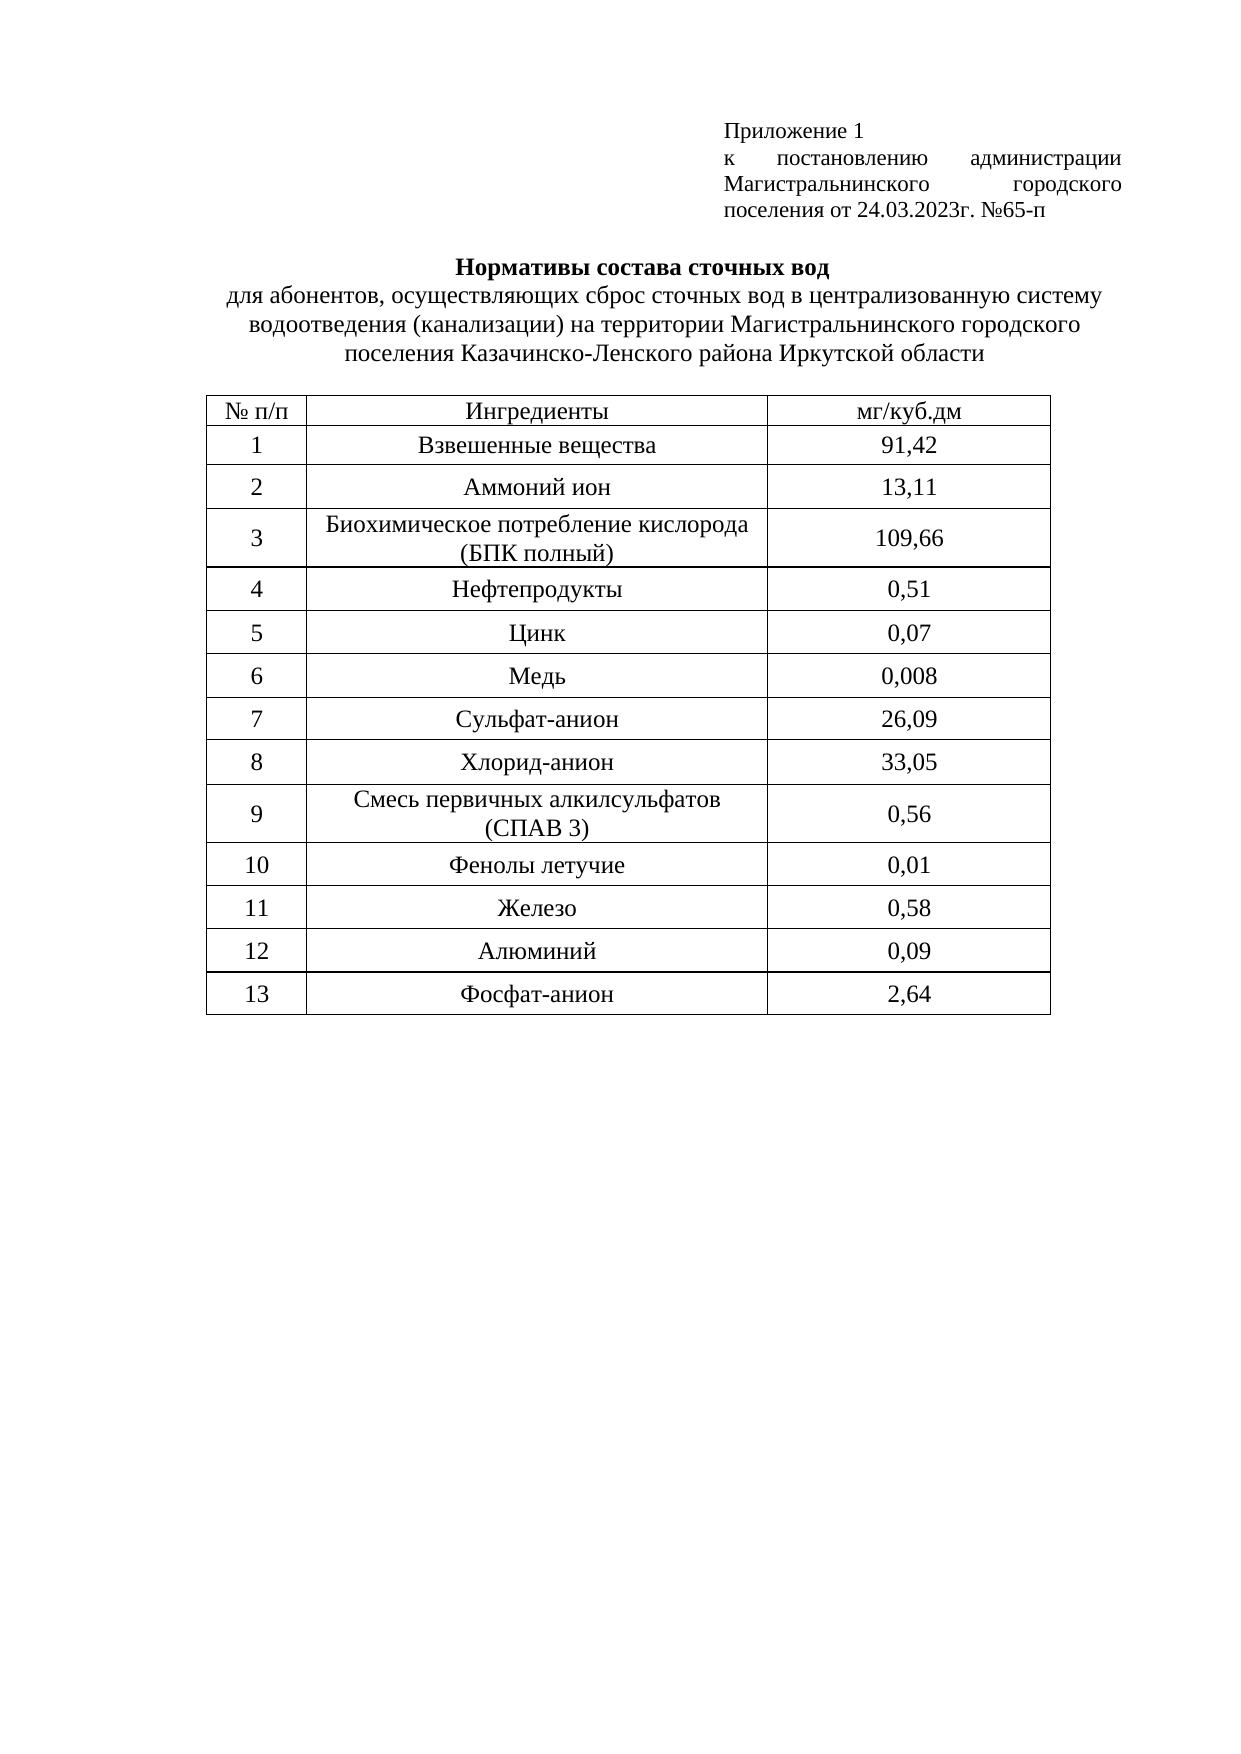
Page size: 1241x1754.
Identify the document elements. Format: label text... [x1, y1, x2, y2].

table_cell 0,09 [768, 929, 1050, 971]
table_cell 0,58 [768, 886, 1050, 928]
table_cell 11 [207, 886, 306, 928]
table_cell 3 [207, 509, 306, 566]
table_cell 2 [207, 465, 306, 508]
table_cell 4 [207, 568, 306, 610]
table_cell 13 [207, 973, 306, 1014]
table_cell 6 [207, 654, 306, 697]
table_cell 10 [207, 843, 306, 885]
table_cell 5 [207, 611, 306, 653]
table_cell 91,42 [768, 426, 1050, 464]
table_cell Цинк [307, 611, 767, 653]
table_cell Фенолы летучие [307, 843, 767, 885]
table_cell 2,64 [768, 973, 1050, 1014]
table_cell 12 [207, 929, 306, 971]
table_cell Аммоний ион [307, 465, 767, 508]
table_cell 0,07 [768, 611, 1050, 653]
table_cell 0,56 [768, 785, 1050, 842]
text для абонентов, осуществляющих сброс сточных вод в централизованную систему водоотведения (канализации) на территории Магистральнинского городского поселения Казачинско-Ленского района Иркутской области [222, 280, 1107, 367]
text к постановлению администрации Магистральнинского городского поселения от 24.03.2023г. №65-п [723, 144, 1122, 223]
table_cell Алюминий [307, 929, 767, 971]
table_cell 1 [207, 426, 306, 464]
table_cell Сульфат-анион [307, 698, 767, 738]
table_cell 109,66 [768, 509, 1050, 566]
table_cell Биохимическое потребление кислорода (БПК полный) [307, 509, 767, 566]
table_cell 0,008 [768, 654, 1050, 697]
table_cell 0,01 [768, 843, 1050, 885]
table_cell 33,05 [768, 740, 1050, 783]
table_header № п/п [207, 396, 306, 425]
text Приложение 1 [723, 117, 1122, 144]
table_cell Нефтепродукты [307, 568, 767, 610]
table_cell Фосфат-анион [307, 973, 767, 1014]
table_cell Взвешенные вещества [307, 426, 767, 464]
table_cell 9 [207, 785, 306, 842]
table_cell 26,09 [768, 698, 1050, 738]
table_cell 0,51 [768, 568, 1050, 610]
table_cell Медь [307, 654, 767, 697]
table_header Ингредиенты [307, 396, 767, 425]
table_cell 13,11 [768, 465, 1050, 508]
table_cell 7 [207, 698, 306, 738]
table_header мг/куб.дм [768, 396, 1050, 425]
table_cell 8 [207, 740, 306, 783]
table_cell Смесь первичных алкилсульфатов (СПАВ 3) [307, 785, 767, 842]
table_cell Хлорид-анион [307, 740, 767, 783]
table_cell Железо [307, 886, 767, 928]
text Нормативы состава сточных вод [103, 252, 1107, 280]
